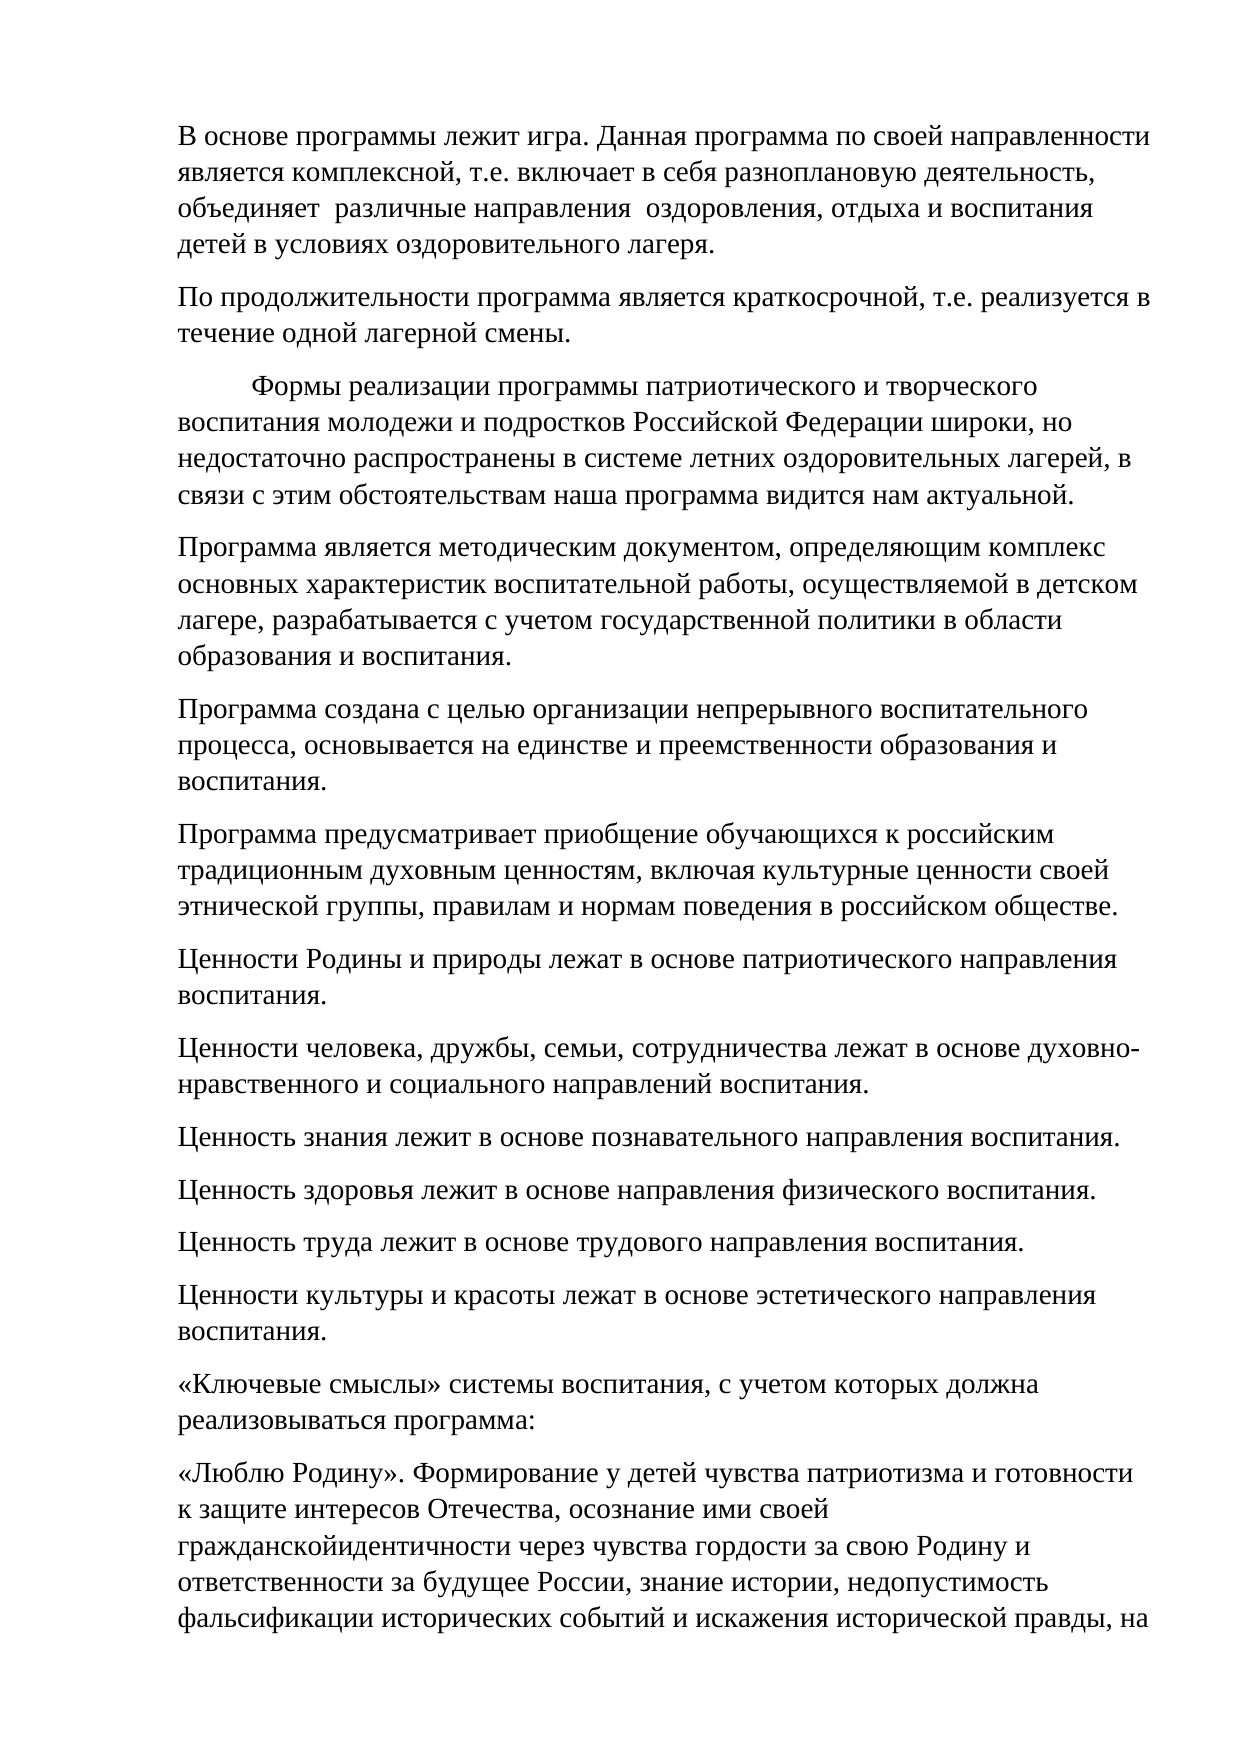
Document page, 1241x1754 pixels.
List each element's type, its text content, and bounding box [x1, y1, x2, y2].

text «Ключевые смыслы» системы воспитания, с учетом которых должна реализовываться программа: [177, 1366, 1152, 1436]
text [177, 1455, 1152, 1633]
text Формы реализации программы патриотического и творческого воспитания молодежи и подростков Российской Федерации широки, но недостаточно распространены в системе летних оздоровительных лагерей, в связи с этим обстоятельствам наша программа видится нам актуальной. [177, 368, 1152, 510]
text Ценности Родины и природы лежат в основе патриотического направления воспитания. [177, 941, 1152, 1011]
text Ценности человека, дружбы, семьи, сотрудничества лежат в основе духовно-нравственного и социального направлений воспитания. [177, 1030, 1152, 1100]
text В основе программы лежит игра. Данная программа по своей направленности является комплексной, т.е. включает в себя разноплановую деятельность, объединяет различные направления оздоровления, отдыха и воспитания детей в условиях оздоровительного лагеря. [177, 118, 1152, 260]
text Ценность здоровья лежит в основе направления физического воспитания. [177, 1172, 1152, 1205]
text Программа является методическим документом, определяющим комплекс основных характеристик воспитательной работы, осуществляемой в детском лагере, разрабатывается с учетом государственной политики в области образования и воспитания. [177, 529, 1152, 672]
text Ценность труда лежит в основе трудового направления воспитания. [177, 1224, 1152, 1258]
text Программа предусматривает приобщение обучающихся к российским традиционным духовным ценностям, включая культурные ценности своей этнической группы, правилам и нормам поведения в российском обществе. [177, 816, 1152, 922]
text Программа создана с целью организации непрерывного воспитательного процесса, основывается на единстве и преемственности образования и воспитания. [177, 691, 1152, 797]
text Ценности культуры и красоты лежат в основе эстетического направления воспитания. [177, 1277, 1152, 1347]
text По продолжительности программа является краткосрочной, т.е. реализуется в течение одной лагерной смены. [177, 279, 1152, 349]
text Ценность знания лежит в основе познавательного направления воспитания. [177, 1119, 1152, 1152]
